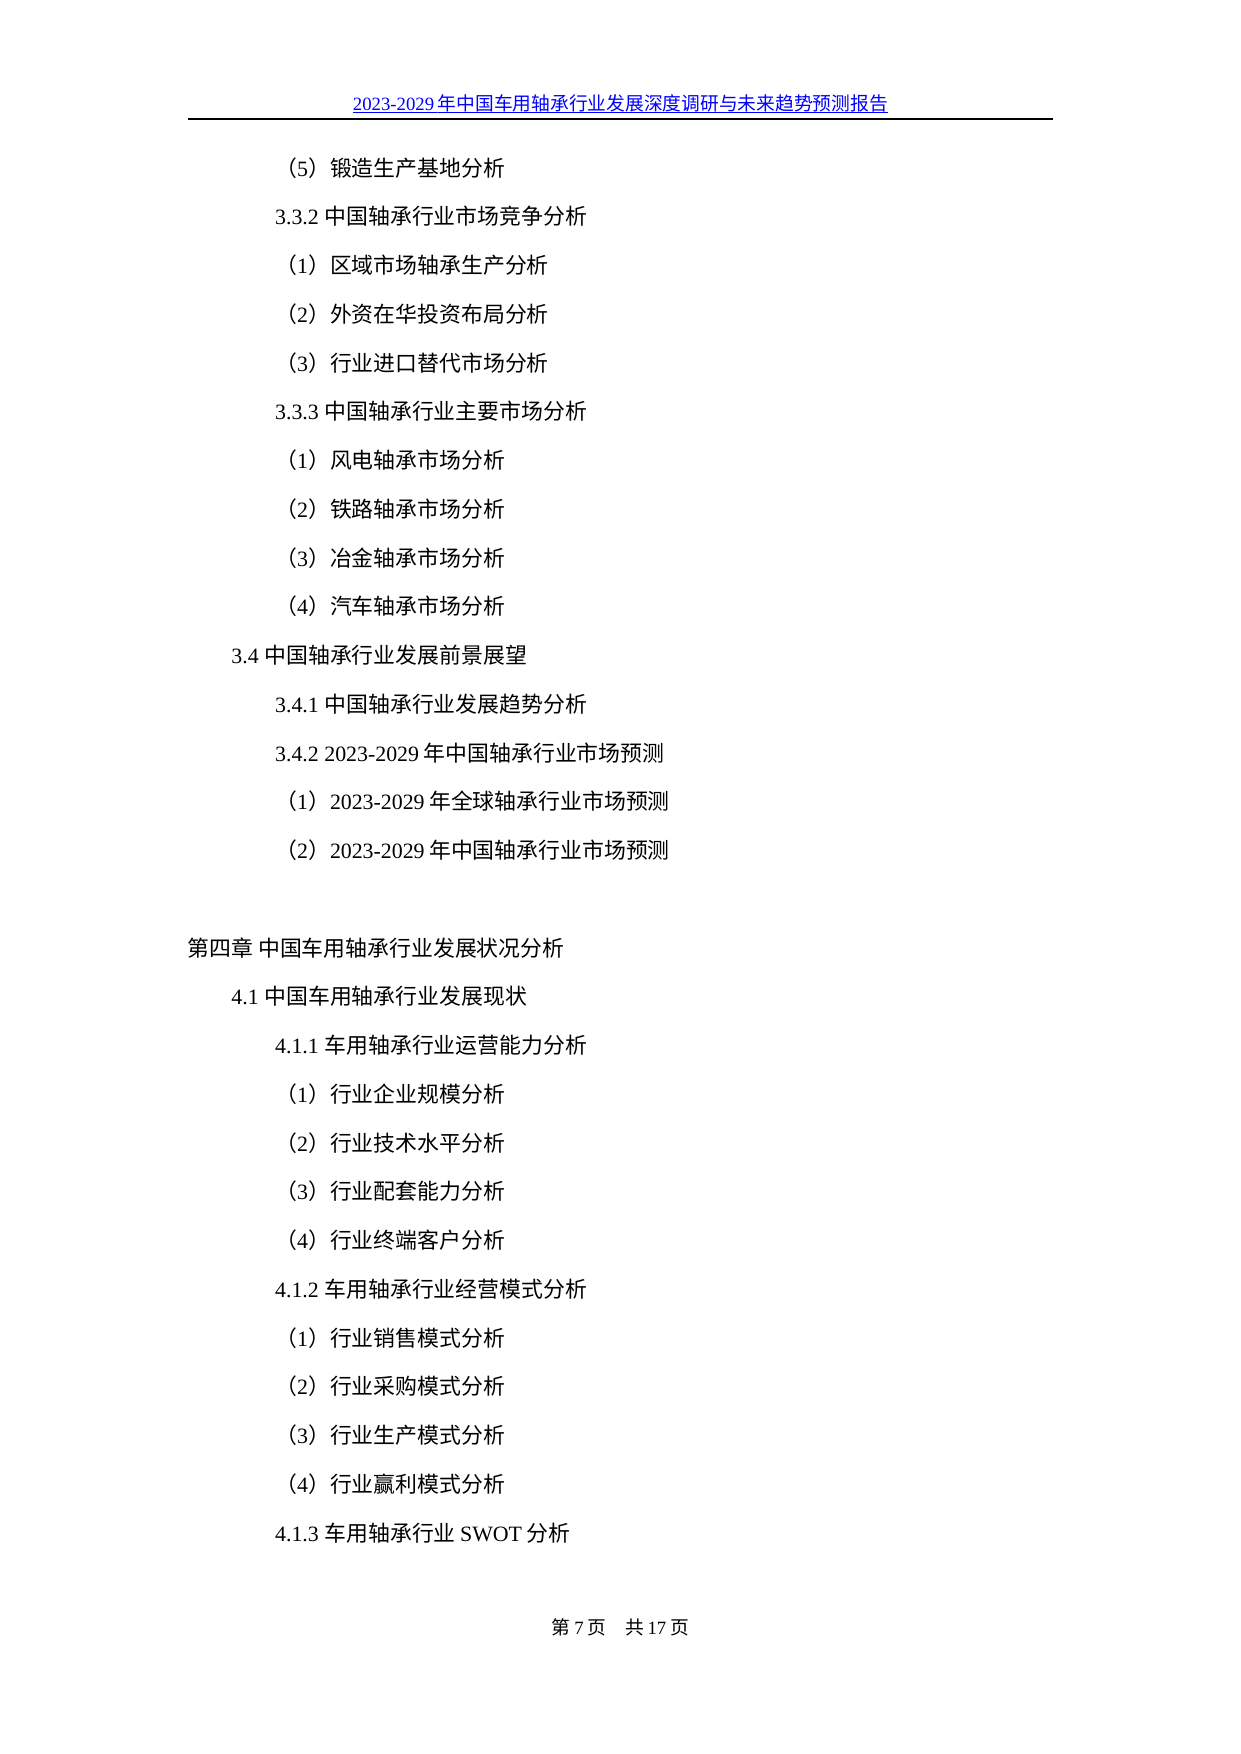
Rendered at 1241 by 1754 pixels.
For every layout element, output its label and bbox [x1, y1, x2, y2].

text [187, 150, 1053, 1548]
